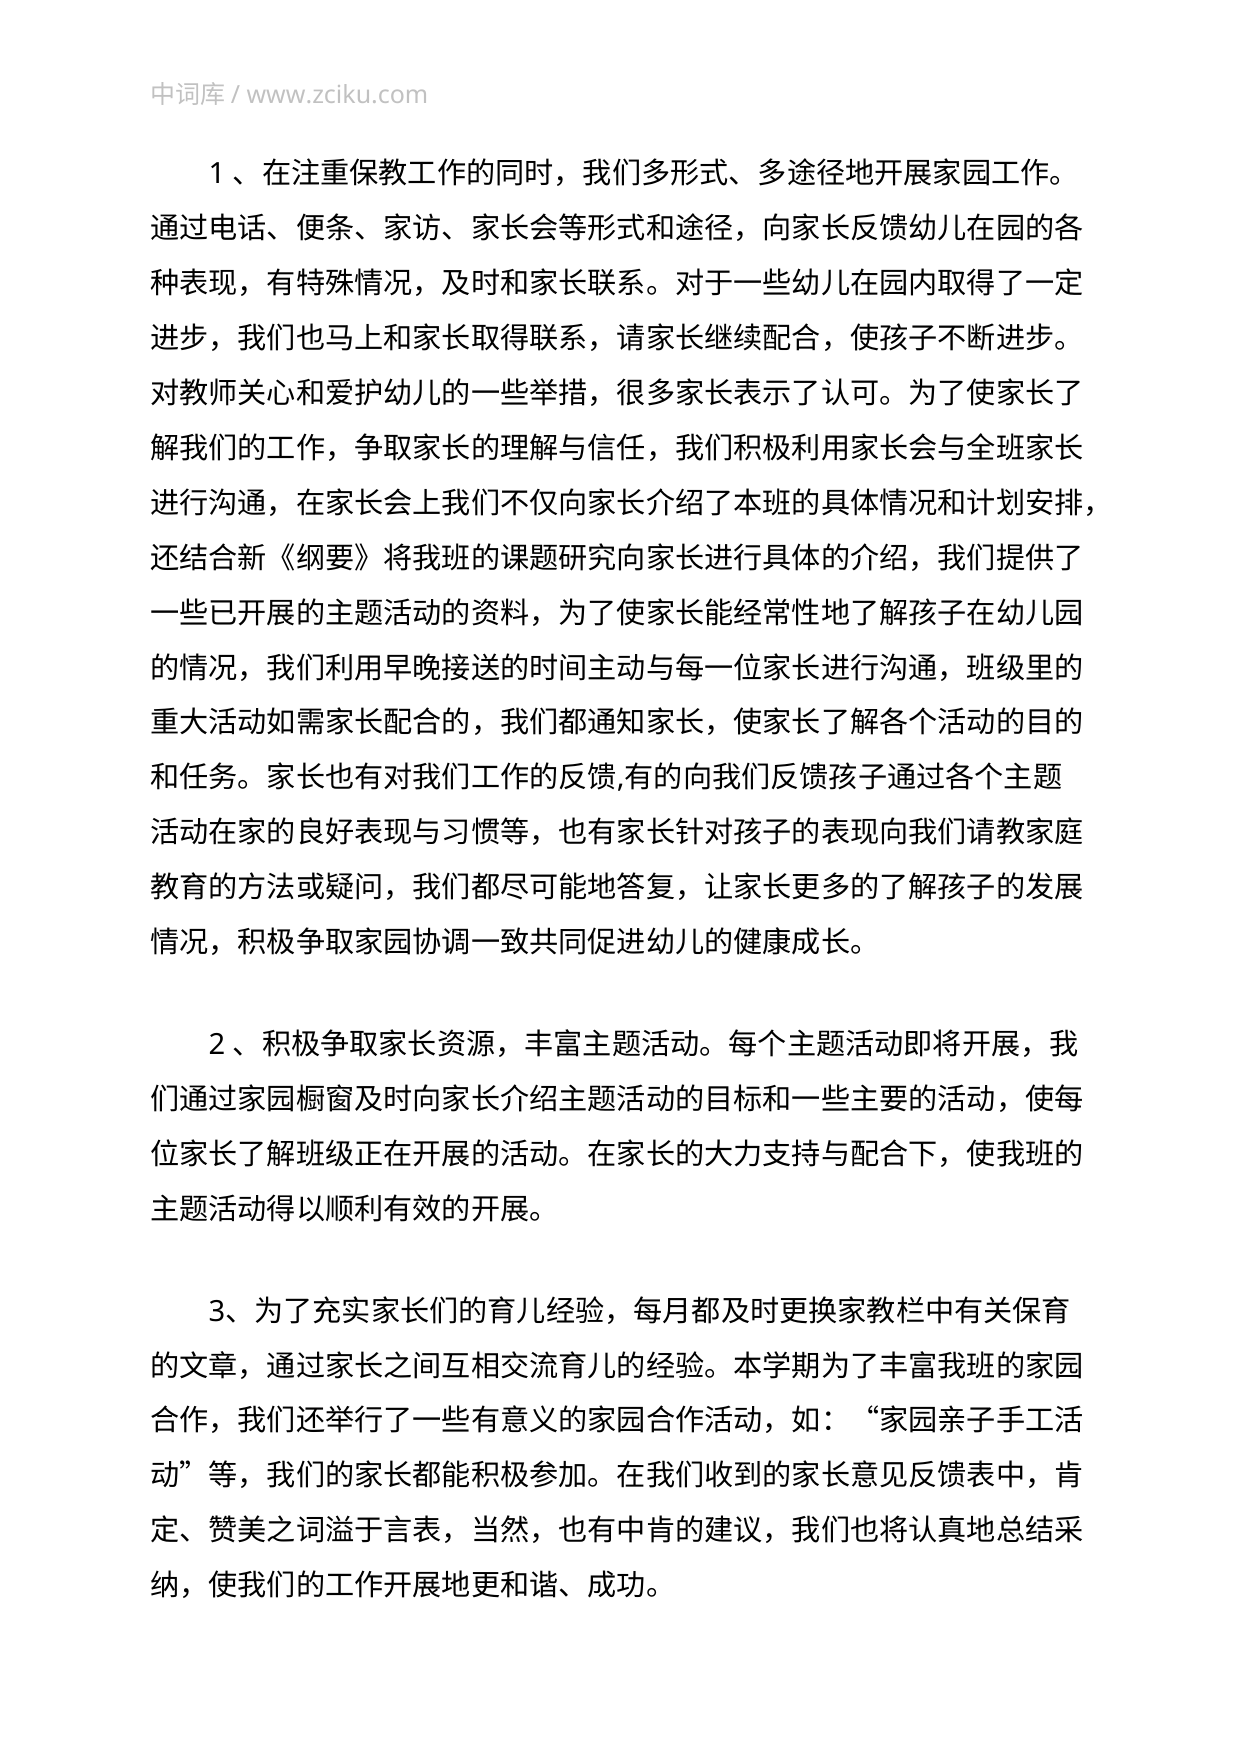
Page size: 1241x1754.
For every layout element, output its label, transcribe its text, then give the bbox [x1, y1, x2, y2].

text 3、为了充实家长们的育儿经验，每月都及时更换家教栏中有关保育的文章，通过家长之间互相交流育儿的经验。本学期为了丰富我班的家园合作，我们还举行了一些有意义的家园合作活动，如：“家园亲子手工活动”等，我们的家长都能积极参加。在我们收到的家长意见反馈表中，肯定、赞美之词溢于言表，当然，也有中肯的建议，我们也将认真地总结采纳，使我们的工作开展地更和谐、成功。 [150, 1287, 1090, 1604]
text 1 、在注重保教工作的同时，我们多形式、多途径地开展家园工作。通过电话、便条、家访、家长会等形式和途径，向家长反馈幼儿在园的各种表现，有特殊情况，及时和家长联系。对于一些幼儿在园内取得了一定进步，我们也马上和家长取得联系，请家长继续配合，使孩子不断进步。对教师关心和爱护幼儿的一些举措，很多家长表示了认可。为了使家长了解我们的工作，争取家长的理解与信任，我们积极利用家长会与全班家长进行沟通，在家长会上我们不仅向家长介绍了本班的具体情况和计划安排，还结合新《纲要》将我班的课题研究向家长进行具体的介绍，我们提供了一些已开展的主题活动的资料，为了使家长能经常性地了解孩子在幼儿园的情况，我们利用早晚接送的时间主动与每一位家长进行沟通，班级里的重大活动如需家长配合的，我们都通知家长，使家长了解各个活动的目的和任务。家长也有对我们工作的反馈,有的向我们反馈孩子通过各个主题活动在家的良好表现与习惯等，也有家长针对孩子的表现向我们请教家庭教育的方法或疑问，我们都尽可能地答复，让家长更多的了解孩子的发展情况，积极争取家园协调一致共同促进幼儿的健康成长。 [150, 150, 1090, 961]
text 2 、积极争取家长资源，丰富主题活动。每个主题活动即将开展，我们通过家园橱窗及时向家长介绍主题活动的目标和一些主要的活动，使每位家长了解班级正在开展的活动。在家长的大力支持与配合下，使我班的主题活动得以顺利有效的开展。 [150, 1021, 1090, 1228]
